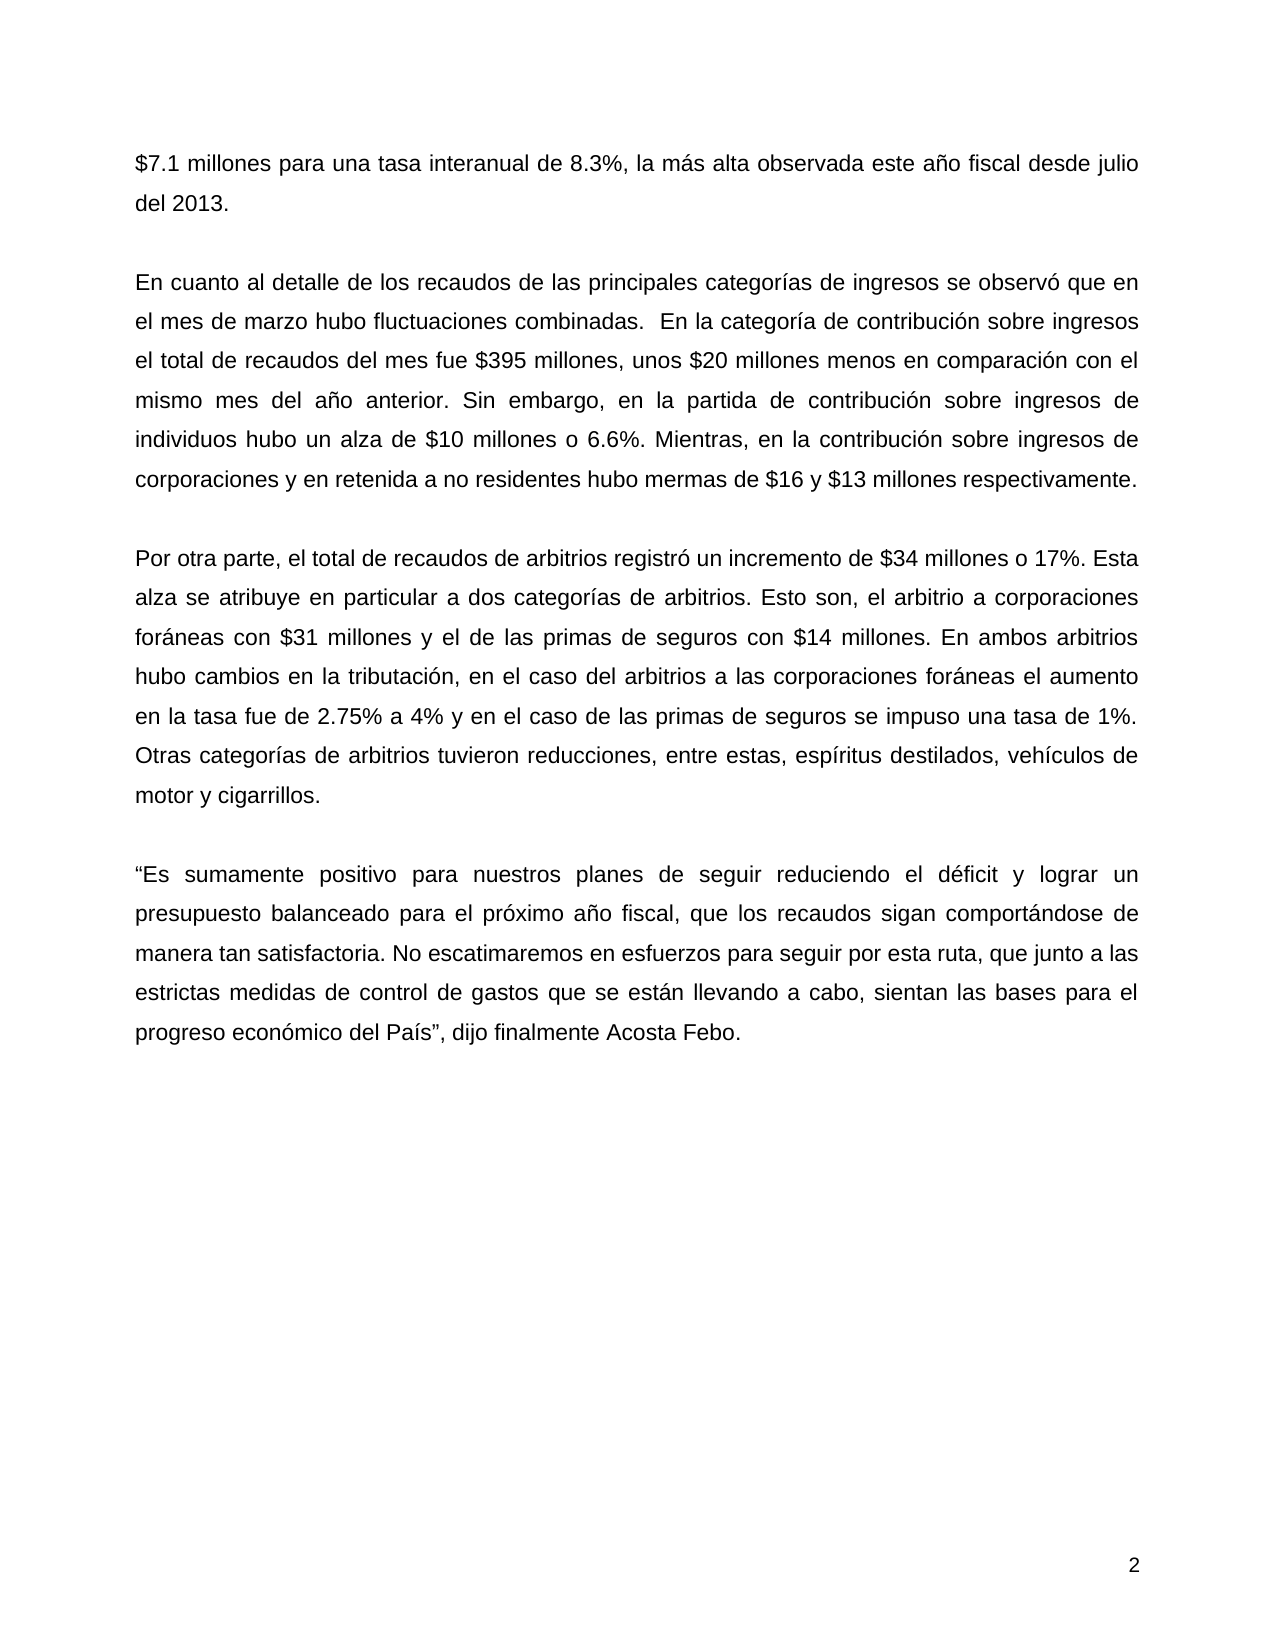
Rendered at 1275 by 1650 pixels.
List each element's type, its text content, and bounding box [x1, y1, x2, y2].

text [135, 150, 1140, 216]
text “Es sumamente positivo para nuestros planes de seguir reduciendo el déficit y lograr un presupuesto balanceado para el próximo año fiscal, que los recaudos sigan comportándose de manera tan satisfactoria. No escatimaremos en esfuerzos para seguir por esta ruta, que junto a las estrictas medidas de control de gastos que se están llevando a cabo, sientan las bases para el progreso económico del País”, dijo finalmente Acosta Febo. [135, 861, 1140, 1045]
text Por otra parte, el total de recaudos de arbitrios registró un incremento de $34 millones o 17%. Esta alza se atribuye en particular a dos categorías de arbitrios. Esto son, el arbitrio a corporaciones foráneas con $31 millones y el de las primas de seguros con $14 millones. En ambos arbitrios hubo cambios en la tributación, en el caso del arbitrios a las corporaciones foráneas el aumento en la tasa fue de 2.75% a 4% y en el caso de las primas de seguros se impuso una tasa de 1%. Otras categorías de arbitrios tuvieron reducciones, entre estas, espíritus destilados, vehículos de motor y cigarrillos. [135, 545, 1140, 808]
text En cuanto al detalle de los recaudos de las principales categorías de ingresos se observó que en el mes de marzo hubo fluctuaciones combinadas. En la categoría de contribución sobre ingresos el total de recaudos del mes fue $395 millones, unos $20 millones menos en comparación con el mismo mes del año anterior. Sin embargo, en la partida de contribución sobre ingresos de individuos hubo un alza de $10 millones o 6.6%. Mientras, en la contribución sobre ingresos de corporaciones y en retenida a no residentes hubo mermas de $16 y $13 millones respectivamente. [135, 268, 1140, 492]
